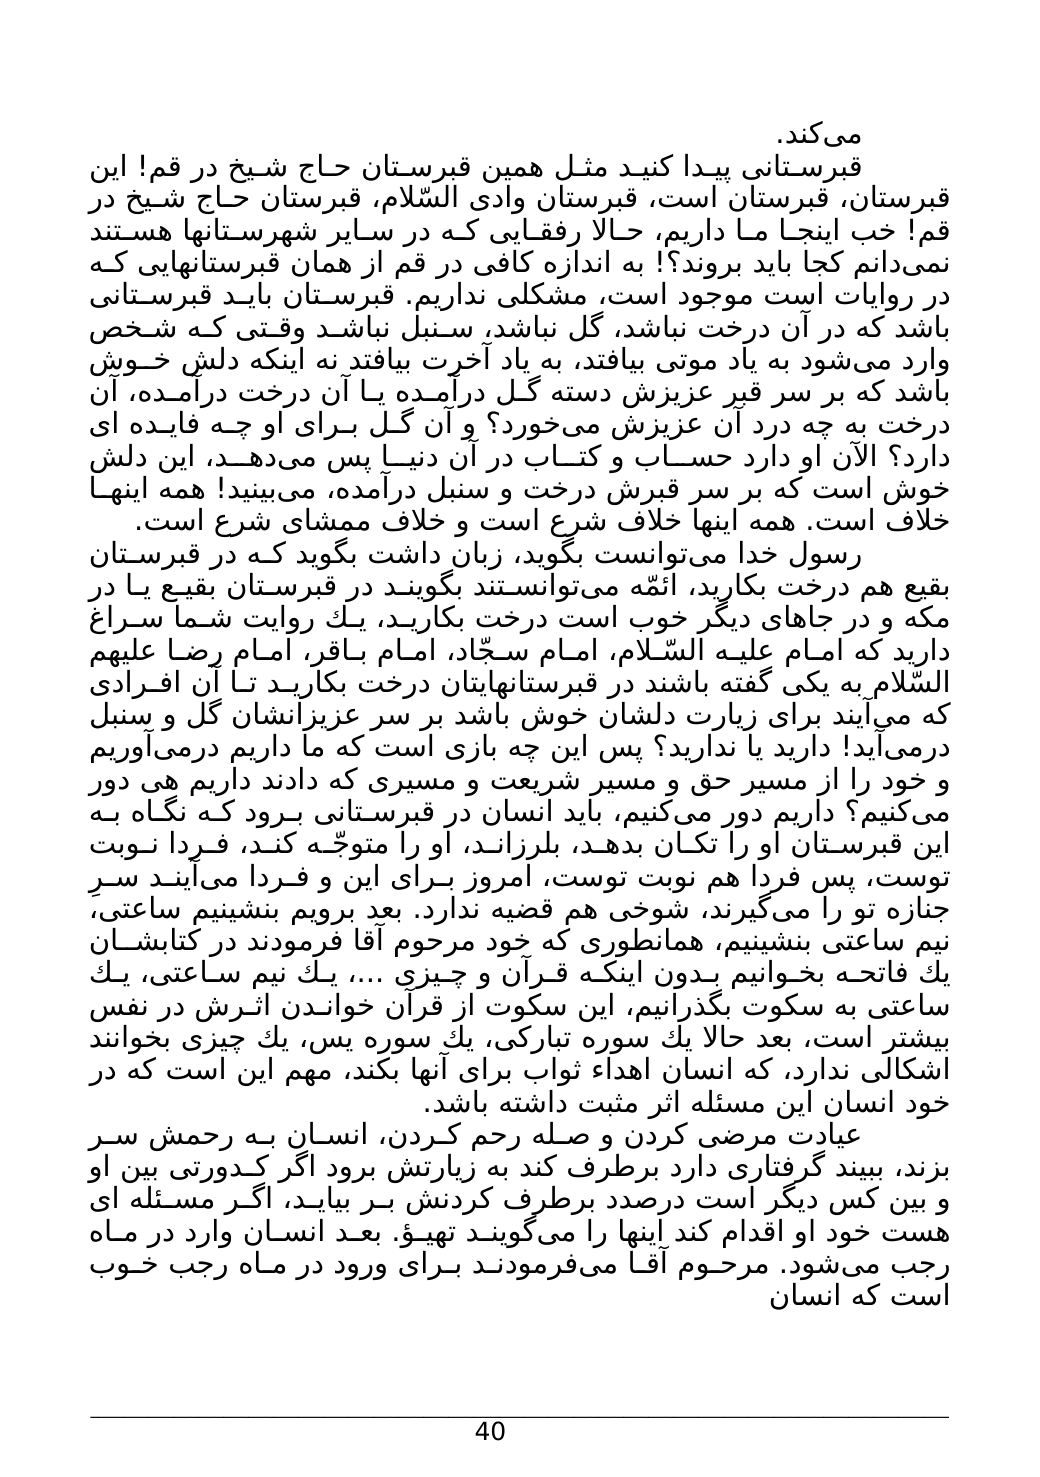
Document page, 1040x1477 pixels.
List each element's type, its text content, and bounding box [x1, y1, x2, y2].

text قبرستانی پیدا كنید مثل همین قبرستان حاج شیخ در قم! این قبرستان، قبرستان است، قبرستان وادی السّلام، قبرستان حاج شیخ در قم! خب اینجا ما داریم، حالا رفقایی كه در سایر شهرستانها هستند نمی‌دانم كجا باید بروند؟! به اندازه كافی در قم از همان قبرستانهایی كه در روایات است موجود است، مشكلی نداریم. قبرستان باید قبرستانی باشد كه در آن درخت نباشد، گل نباشد، سنبل نباشد وقتی كه شخص وارد می‌شود به یاد موتی بیافتد، به یاد آخرت بیافتد نه اینكه دلش خوش باشد كه بر سر قبر عزیزش دسته گل درآمده یا آن درخت درآمده، آن درخت به چه درد آن عزیزش می‌خورد؟ و آن گل برای او چه فایده ای دارد؟ الآن او دارد حساب و كتاب در آن دنیا پس می‌دهد، این دلش خوش است كه بر سر قبرش درخت و سنبل درآمده، می‌بینید! همه اینها خلاف است. همه اینها خلاف شرع است و خلاف ممشای شرع است. [89, 150, 951, 538]
text رسول خدا می‌توانست بگوید، زبان داشت بگوید كه در قبرستان بقیع هم درخت بكارید، ائمّه می‌توانستند بگویند در قبرستان بقیع یا در مكه و در جاهای دیگر خوب است درخت بكارید، یك روایت شما سراغ دارید كه امام علیه السّلام، امام سجّاد، امام باقر، امام رضا علیهم السّلام به یكی گفته باشند در قبرستانهایتان درخت بكارید تا آن افرادی كه می‌آیند برای زیارت دلشان خوش باشد بر سر عزیزانشان گل و سنبل درمی‌آید! دارید یا ندارید؟ پس این چه بازی است كه ما داریم درمی‌آوریم و خود را از مسیر حق و مسیر شریعت و مسیری كه دادند داریم هی دور می‌كنیم؟ داریم دور می‌كنیم، باید انسان در قبرستانی برود كه نگاه به این قبرستان او را تكان بدهد، بلرزاند، او را متوجّه كند، فردا نوبت توست، پس فردا هم نوبت توست، امروز برای این و فردا می‌آیند سرِ جنازه تو را می‌گیرند، شوخی هم قضیه ندارد. بعد برویم بنشینیم ساعتی، نیم ساعتی بنشینیم، همانطوری كه خود مرحوم آقا فرمودند در كتابشان یك فاتحه بخوانیم بدون اینكه قرآن و چیزی ...، یك نیم ساعتی، یك ساعتی به سكوت بگذرانیم، این سكوت از قرآن خواندن اثرش در نفس بیشتر است، بعد حالا یك سوره تباركی، یك سوره یس، یك چیزی بخوانند اشكالی ندارد، كه انسان اهداء ثواب برای آنها بكند، مهم این است كه در خود انسان این مسئله اثر مثبت داشته باشد. [89, 538, 951, 1119]
text می‌كند. [89, 118, 951, 150]
text عیادت مرضی كردن و صله رحم كردن، انسان به رحمش سر بزند، ببیند گرفتاری دارد برطرف كند به زیارتش برود اگر كدورتی بین او و بین كس دیگر است درصدد برطرف كردنش بر بیاید، اگر مسئله ای هست خود او اقدام كند اینها را می‌گویند تهیؤ. بعد انسان وارد در ماه رجب می‌شود. مرحوم آقا می‌فرمودند برای ورود در ماه رجب خوب است كه انسان‌ [89, 1119, 951, 1312]
